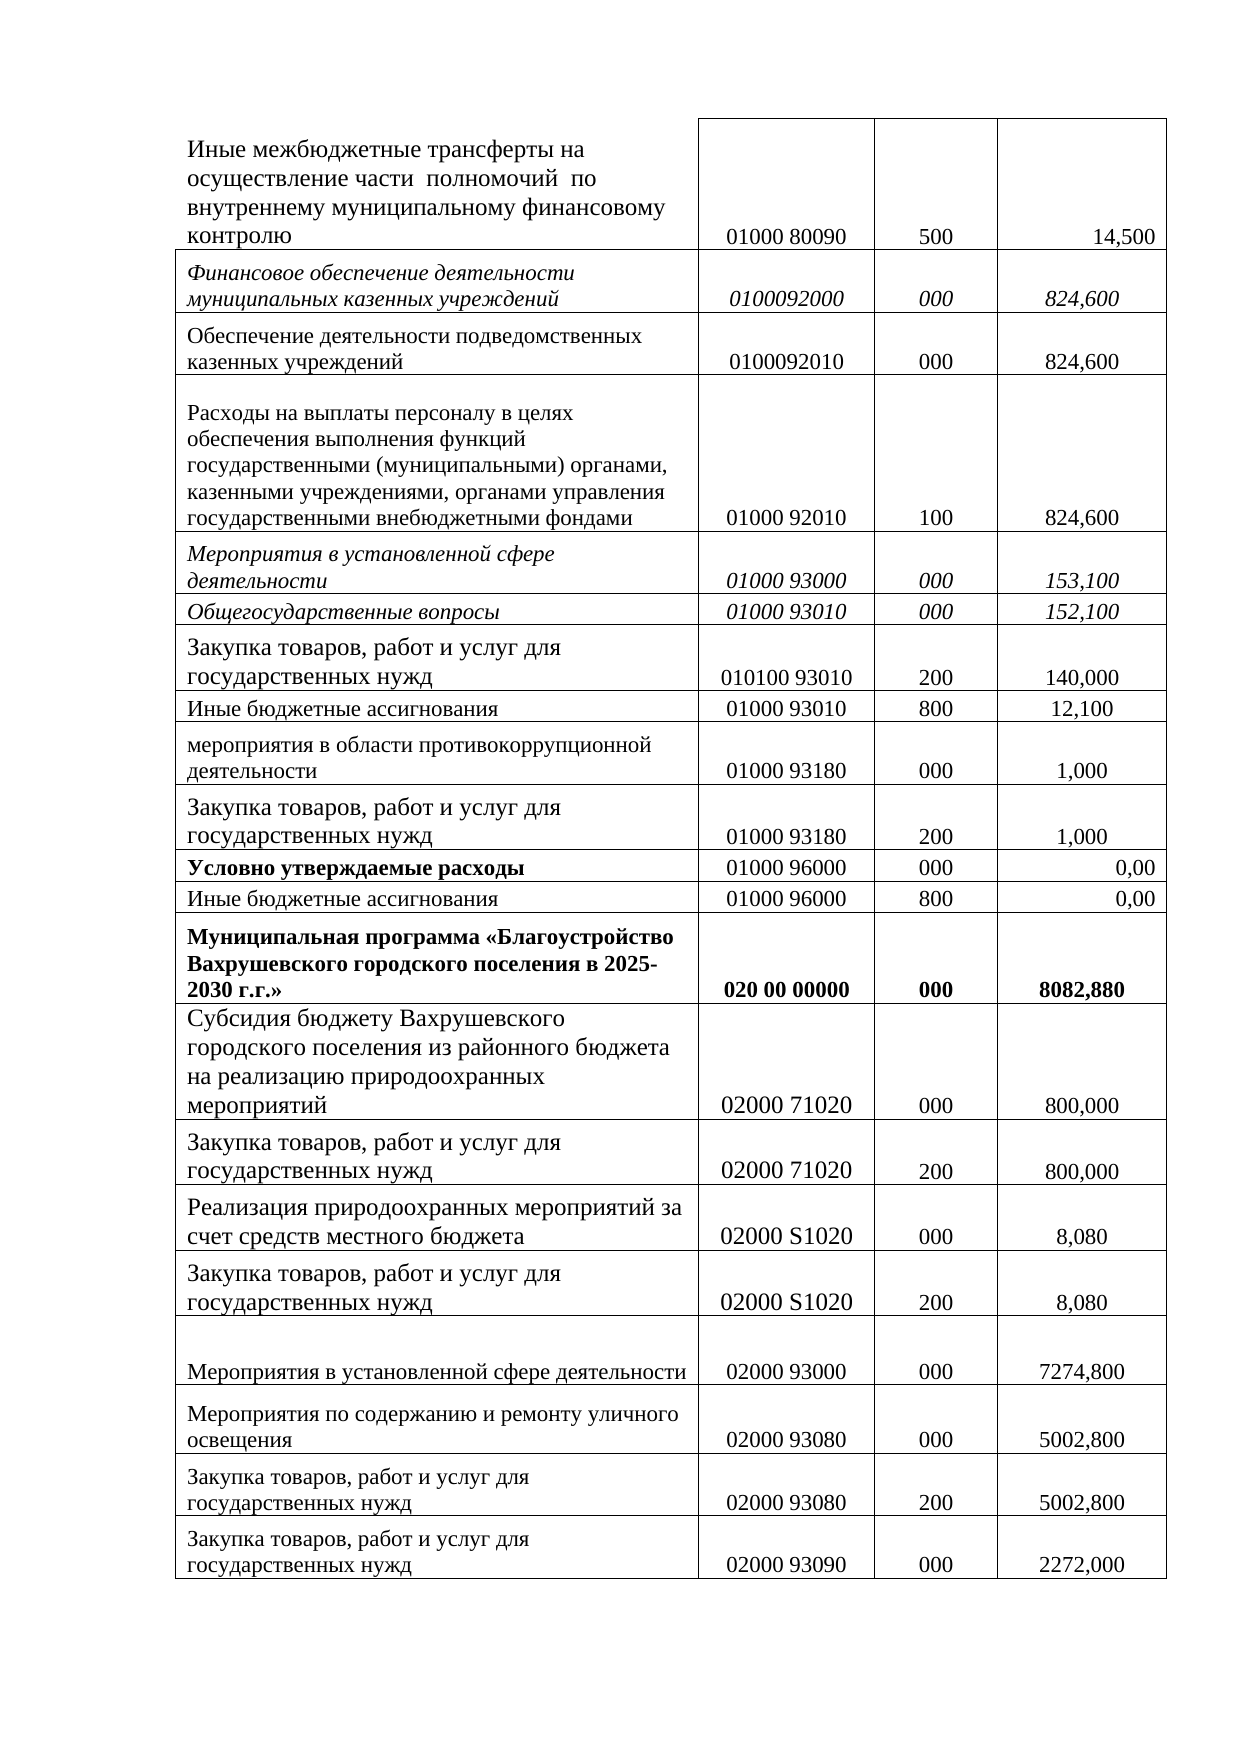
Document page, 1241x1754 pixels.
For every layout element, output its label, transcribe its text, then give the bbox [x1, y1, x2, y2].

table_cell 02000 93090 [699, 1516, 874, 1578]
table_cell 200 [875, 1251, 997, 1315]
table_cell 8082,880 [998, 913, 1166, 1002]
table_cell 5002,800 [998, 1454, 1166, 1515]
table_cell 1,000 [998, 722, 1166, 784]
table_cell 000 [875, 1316, 997, 1384]
table_cell 0100092010 [699, 313, 874, 374]
table_cell 000 [875, 250, 997, 312]
table_cell 000 [875, 594, 997, 624]
table_cell Мероприятия в установленной сфере деятельности [176, 1316, 698, 1384]
table_cell Реализация природоохранных мероприятий за счет средств местного бюджета [176, 1185, 698, 1250]
table_cell 000 [875, 1004, 997, 1118]
table_cell Расходы на выплаты персоналу в целях обеспечения выполнения функций государственными (муниципальными) органами, казенными учреждениями, органами управления государственными внебюджетными фондами [176, 375, 698, 531]
table_cell Закупка товаров, работ и услуг для государственных нужд [176, 1251, 698, 1315]
table_cell 824,600 [998, 375, 1166, 531]
table_cell 800,000 [998, 1120, 1166, 1184]
table_cell 0,00 [998, 850, 1166, 881]
table_cell Субсидия бюджету Вахрушевского городского поселения из районного бюджета на реализацию природоохранных мероприятий [176, 1004, 698, 1118]
table_cell 01000 93180 [699, 722, 874, 784]
table_cell Муниципальная программа «Благоустройство Вахрушевского городского поселения в 2025-2030 г.г.» [176, 913, 698, 1002]
table_cell 100 [875, 375, 997, 531]
table_cell Финансовое обеспечение деятельности муниципальных казенных учреждений [176, 250, 698, 312]
table_cell Условно утверждаемые расходы [176, 850, 698, 881]
table_cell Мероприятия по содержанию и ремонту уличного освещения [176, 1385, 698, 1453]
table_cell 000 [875, 913, 997, 1002]
table_cell 01000 93010 [699, 594, 874, 624]
table_cell 000 [875, 1385, 997, 1453]
table_cell Иные бюджетные ассигнования [176, 691, 698, 721]
table_cell 02000 93080 [699, 1385, 874, 1453]
table_cell 140,000 [998, 625, 1166, 690]
table_cell Закупка товаров, работ и услуг для государственных нужд [176, 785, 698, 849]
table_cell 01000 96000 [699, 850, 874, 881]
table_cell 14,500 [998, 119, 1166, 249]
table_cell 200 [875, 1454, 997, 1515]
table_cell Мероприятия в установленной сфере деятельности [176, 532, 698, 593]
table_cell 0100092000 [699, 250, 874, 312]
table_cell 800,000 [998, 1004, 1166, 1118]
table_cell 1,000 [998, 785, 1166, 849]
table_cell 02000 71020 [699, 1004, 874, 1118]
table_cell 020 00 00000 [699, 913, 874, 1002]
table_cell 800 [875, 691, 997, 721]
table_cell 8,080 [998, 1251, 1166, 1315]
table_cell 01000 93000 [699, 532, 874, 593]
table_cell 02000 S1020 [699, 1251, 874, 1315]
table_cell 12,100 [998, 691, 1166, 721]
table_cell Закупка товаров, работ и услуг для государственных нужд [176, 625, 698, 690]
table_cell 000 [875, 1516, 997, 1578]
table_cell 02000 93000 [699, 1316, 874, 1384]
table_cell мероприятия в области противокоррупционной деятельности [176, 722, 698, 784]
table_cell 01000 93010 [699, 691, 874, 721]
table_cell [176, 1516, 698, 1578]
table_cell 500 [875, 119, 997, 249]
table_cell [176, 1454, 698, 1515]
table_cell 01000 92010 [699, 375, 874, 531]
table_cell 200 [875, 625, 997, 690]
table_cell 153,100 [998, 532, 1166, 593]
table_cell 01000 96000 [699, 882, 874, 912]
table_cell 02000 93080 [699, 1454, 874, 1515]
table_cell 000 [875, 722, 997, 784]
table_cell Иные бюджетные ассигнования [176, 882, 698, 912]
table_cell 010100 93010 [699, 625, 874, 690]
table_cell 01000 80090 [699, 119, 874, 249]
table_cell 800 [875, 882, 997, 912]
table_cell 000 [875, 532, 997, 593]
table_cell 824,600 [998, 313, 1166, 374]
table_cell Иные межбюджетные трансферты на осуществление части полномочий по внутреннему муниципальному финансовому контролю [176, 118, 698, 249]
table_cell 01000 93180 [699, 785, 874, 849]
table_cell 000 [875, 850, 997, 881]
table_cell Обеспечение деятельности подведомственных казенных учреждений [176, 313, 698, 374]
table_cell 000 [875, 313, 997, 374]
table_cell 7274,800 [998, 1316, 1166, 1384]
table_cell 000 [875, 1185, 997, 1250]
table_cell 02000 S1020 [699, 1185, 874, 1250]
table_cell 2272,000 [998, 1516, 1166, 1578]
table_cell Закупка товаров, работ и услуг для государственных нужд [176, 1120, 698, 1184]
table_cell 200 [875, 785, 997, 849]
table_cell 0,00 [998, 882, 1166, 912]
table_cell Общегосударственные вопросы [176, 594, 698, 624]
table_cell 200 [875, 1120, 997, 1184]
table_cell 8,080 [998, 1185, 1166, 1250]
table_cell 152,100 [998, 594, 1166, 624]
table_cell 02000 71020 [699, 1120, 874, 1184]
table_cell 5002,800 [998, 1385, 1166, 1453]
table_cell 824,600 [998, 250, 1166, 312]
